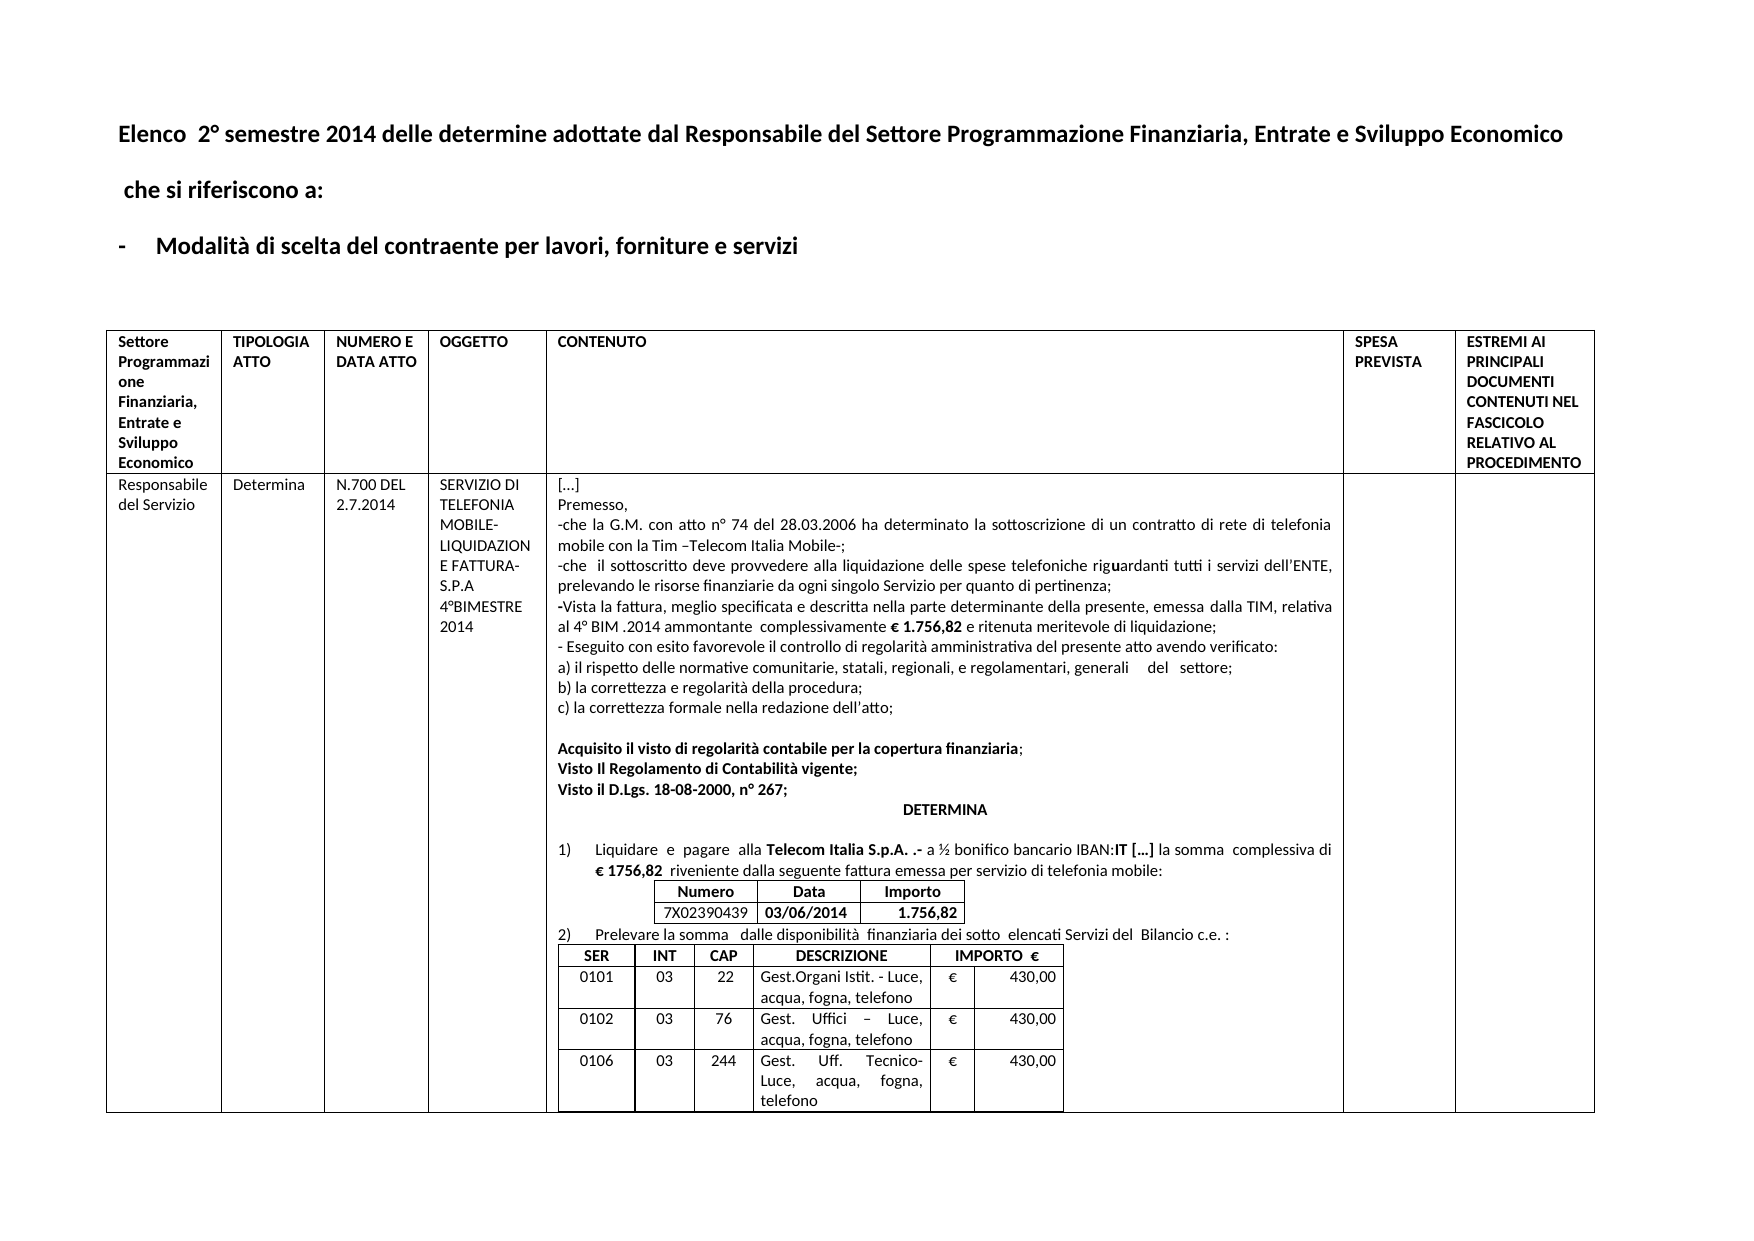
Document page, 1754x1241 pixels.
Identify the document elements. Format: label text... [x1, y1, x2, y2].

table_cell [107, 474, 221, 1112]
list Modalità di scelta del contraente per lavori, forniture e servizi [118, 230, 1636, 260]
text che si riferiscono a: [118, 174, 1636, 204]
table_header NUMERO E DATA ATTO [325, 331, 428, 473]
table_header Settore Programmazione Finanziaria, Entrate e Sviluppo Economico [107, 331, 221, 473]
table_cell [429, 474, 546, 1112]
table_cell [1456, 474, 1594, 1112]
table_header SPESA PREVISTA [1344, 331, 1455, 473]
table_cell [1344, 474, 1455, 1112]
table_header ESTREMI AI PRINCIPALI DOCUMENTI CONTENUTI NEL FASCICOLO RELATIVO AL PROCEDIMENTO [1456, 331, 1594, 473]
table_header OGGETTO [429, 331, 546, 473]
table_header CONTENUTO [547, 331, 1343, 473]
table_header TIPOLOGIA ATTO [222, 331, 324, 473]
table_cell Determina [222, 474, 324, 1112]
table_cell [547, 474, 1343, 1112]
text Elenco 2° semestre 2014 delle determine adottate dal Responsabile del Settore Programmazione Finanziaria, Entrate e Sviluppo Economico [118, 118, 1636, 149]
table_cell N.700 DEL 2.7.2014 [325, 474, 428, 1112]
